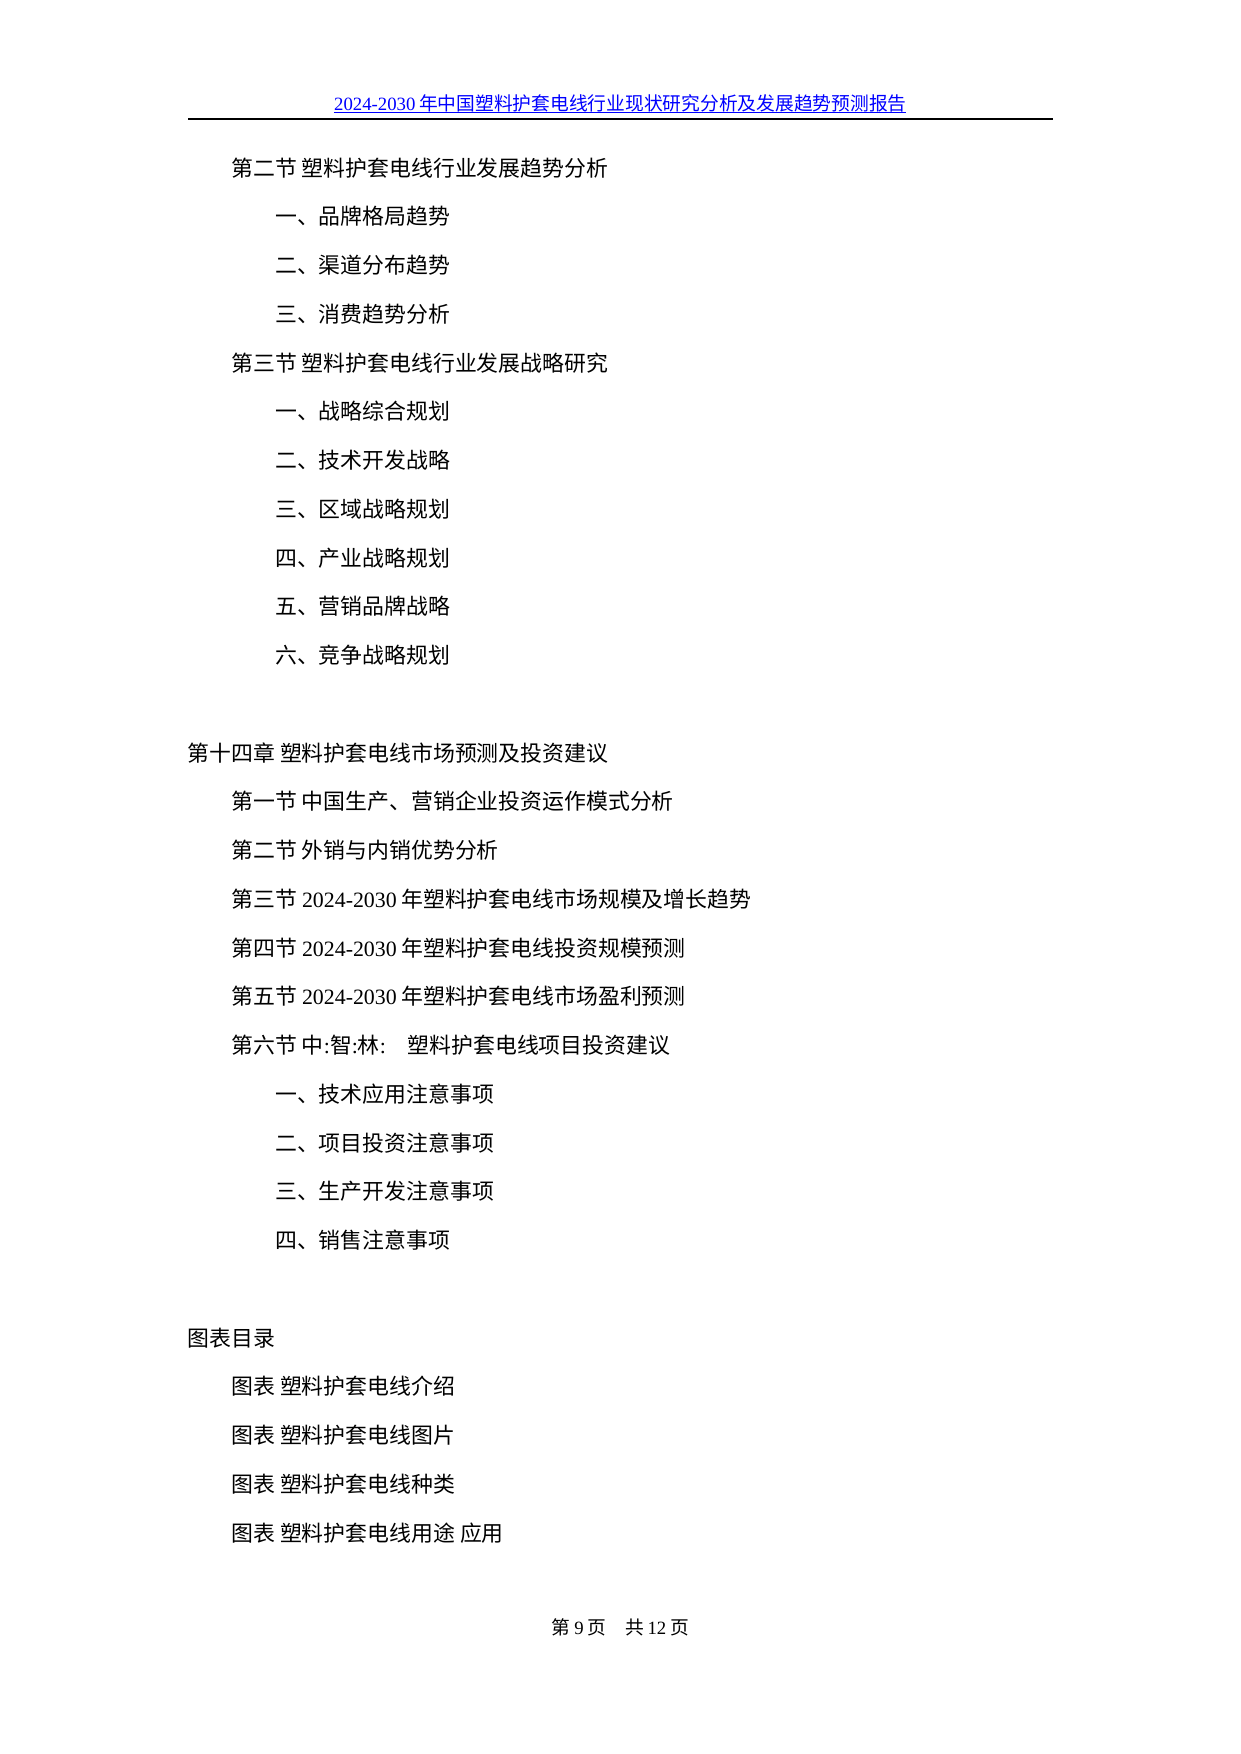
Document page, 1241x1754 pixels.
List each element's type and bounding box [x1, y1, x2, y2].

text [187, 150, 1053, 1548]
